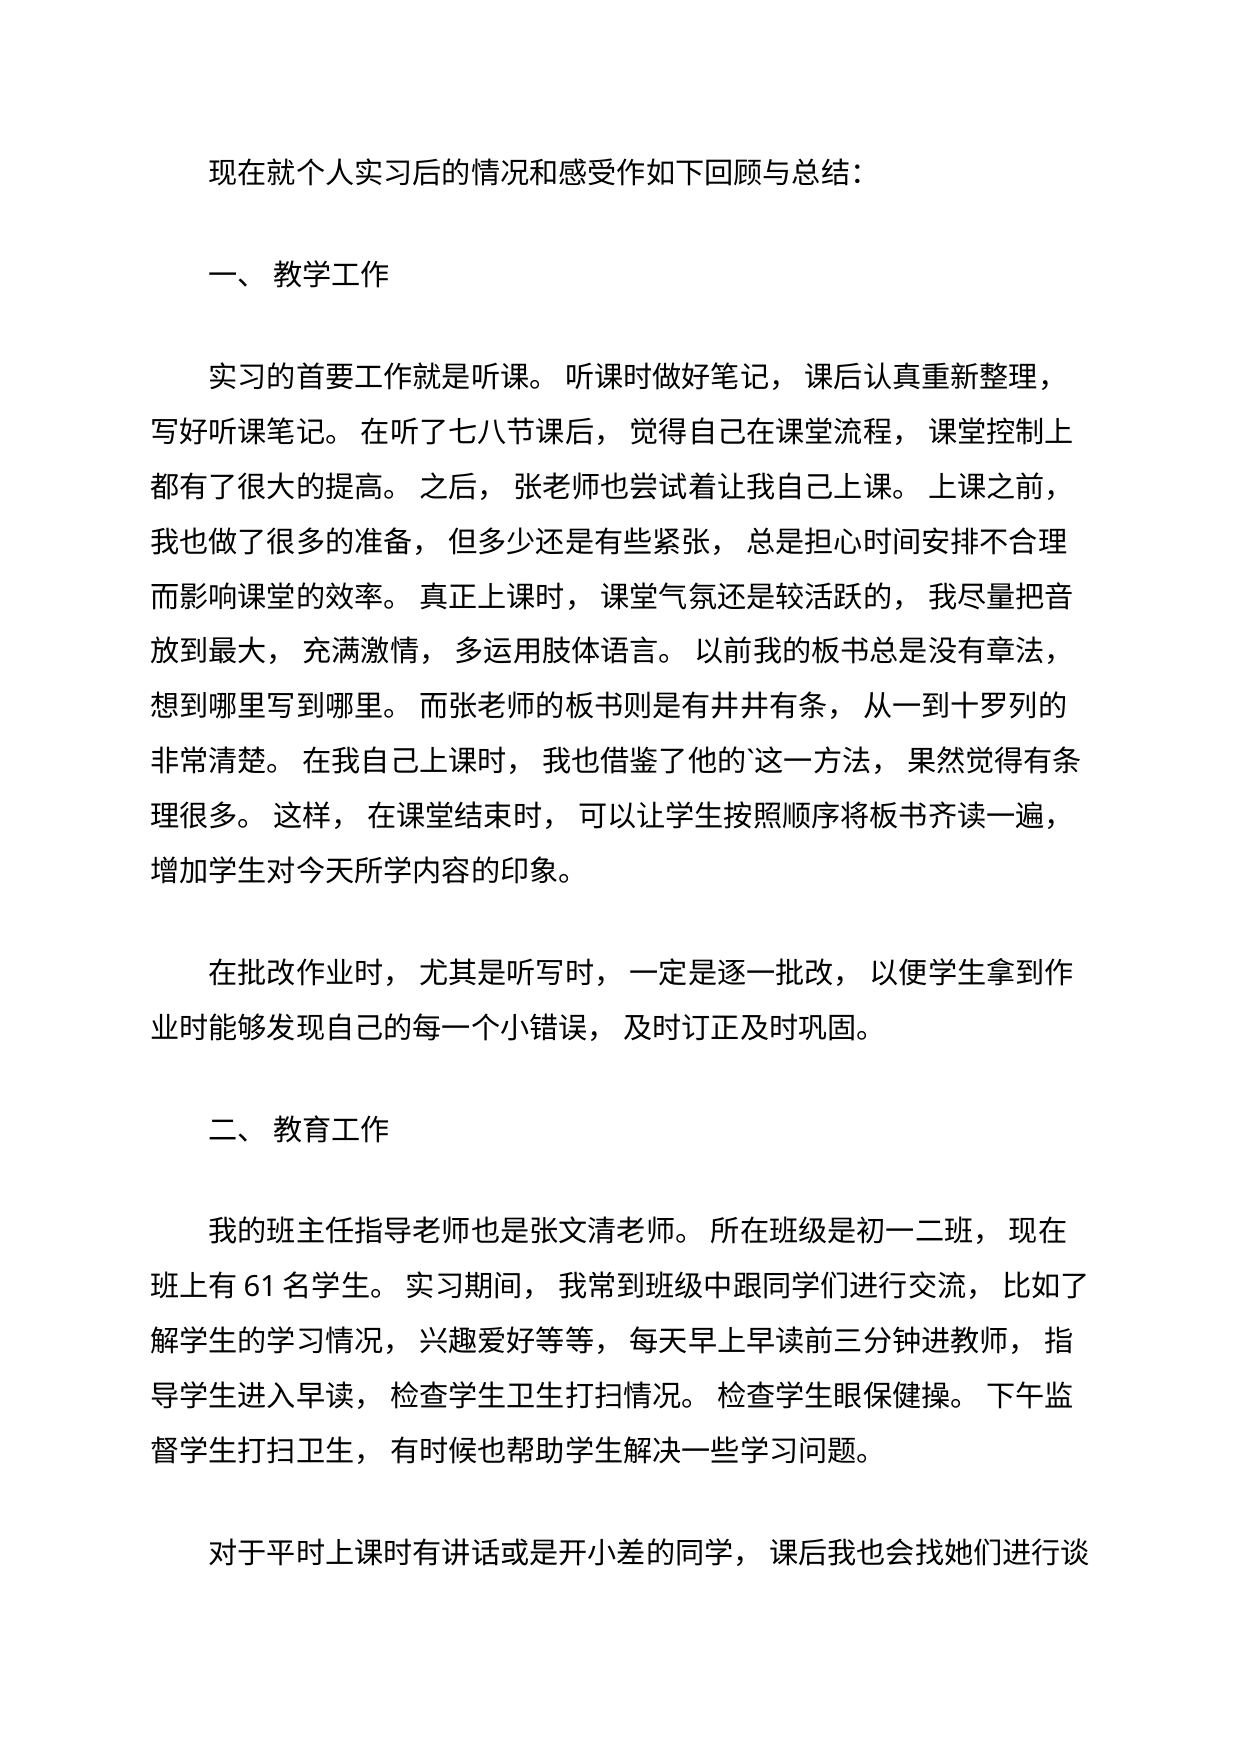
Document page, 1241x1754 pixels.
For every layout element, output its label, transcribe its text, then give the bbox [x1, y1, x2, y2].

text 二、 教育工作 [150, 1106, 1090, 1148]
text 现在就个人实习后的情况和感受作如下回顾与总结： [150, 150, 1090, 192]
text 实习的首要工作就是听课。 听课时做好笔记， 课后认真重新整理， 写好听课笔记。 在听了七八节课后， 觉得自己在课堂流程， 课堂控制上都有了很大的提高。 之后， 张老师也尝试着让我自己上课。 上课之前， 我也做了很多的准备， 但多少还是有些紧张， 总是担心时间安排不合理而影响课堂的效率。 真正上课时， 课堂气氛还是较活跃的， 我尽量把音放到最大， 充满激情， 多运用肢体语言。 以前我的板书总是没有章法， 想到哪里写到哪里。 而张老师的板书则是有井井有条， 从一到十罗列的非常清楚。 在我自己上课时， 我也借鉴了他的`这一方法， 果然觉得有条理很多。 这样， 在课堂结束时， 可以让学生按照顺序将板书齐读一遍， 增加学生对今天所学内容的印象。 [150, 353, 1090, 890]
text 一、 教学工作 [150, 252, 1090, 294]
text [150, 1529, 1090, 1572]
text 我的班主任指导老师也是张文清老师。 所在班级是初一二班， 现在班上有61名学生。 实习期间， 我常到班级中跟同学们进行交流， 比如了解学生的学习情况， 兴趣爱好等等， 每天早上早读前三分钟进教师， 指导学生进入早读， 检查学生卫生打扫情况。 检查学生眼保健操。 下午监督学生打扫卫生， 有时候也帮助学生解决一些学习问题。 [150, 1208, 1090, 1470]
text 在批改作业时， 尤其是听写时， 一定是逐一批改， 以便学生拿到作业时能够发现自己的每一个小错误， 及时订正及时巩固。 [150, 949, 1090, 1047]
